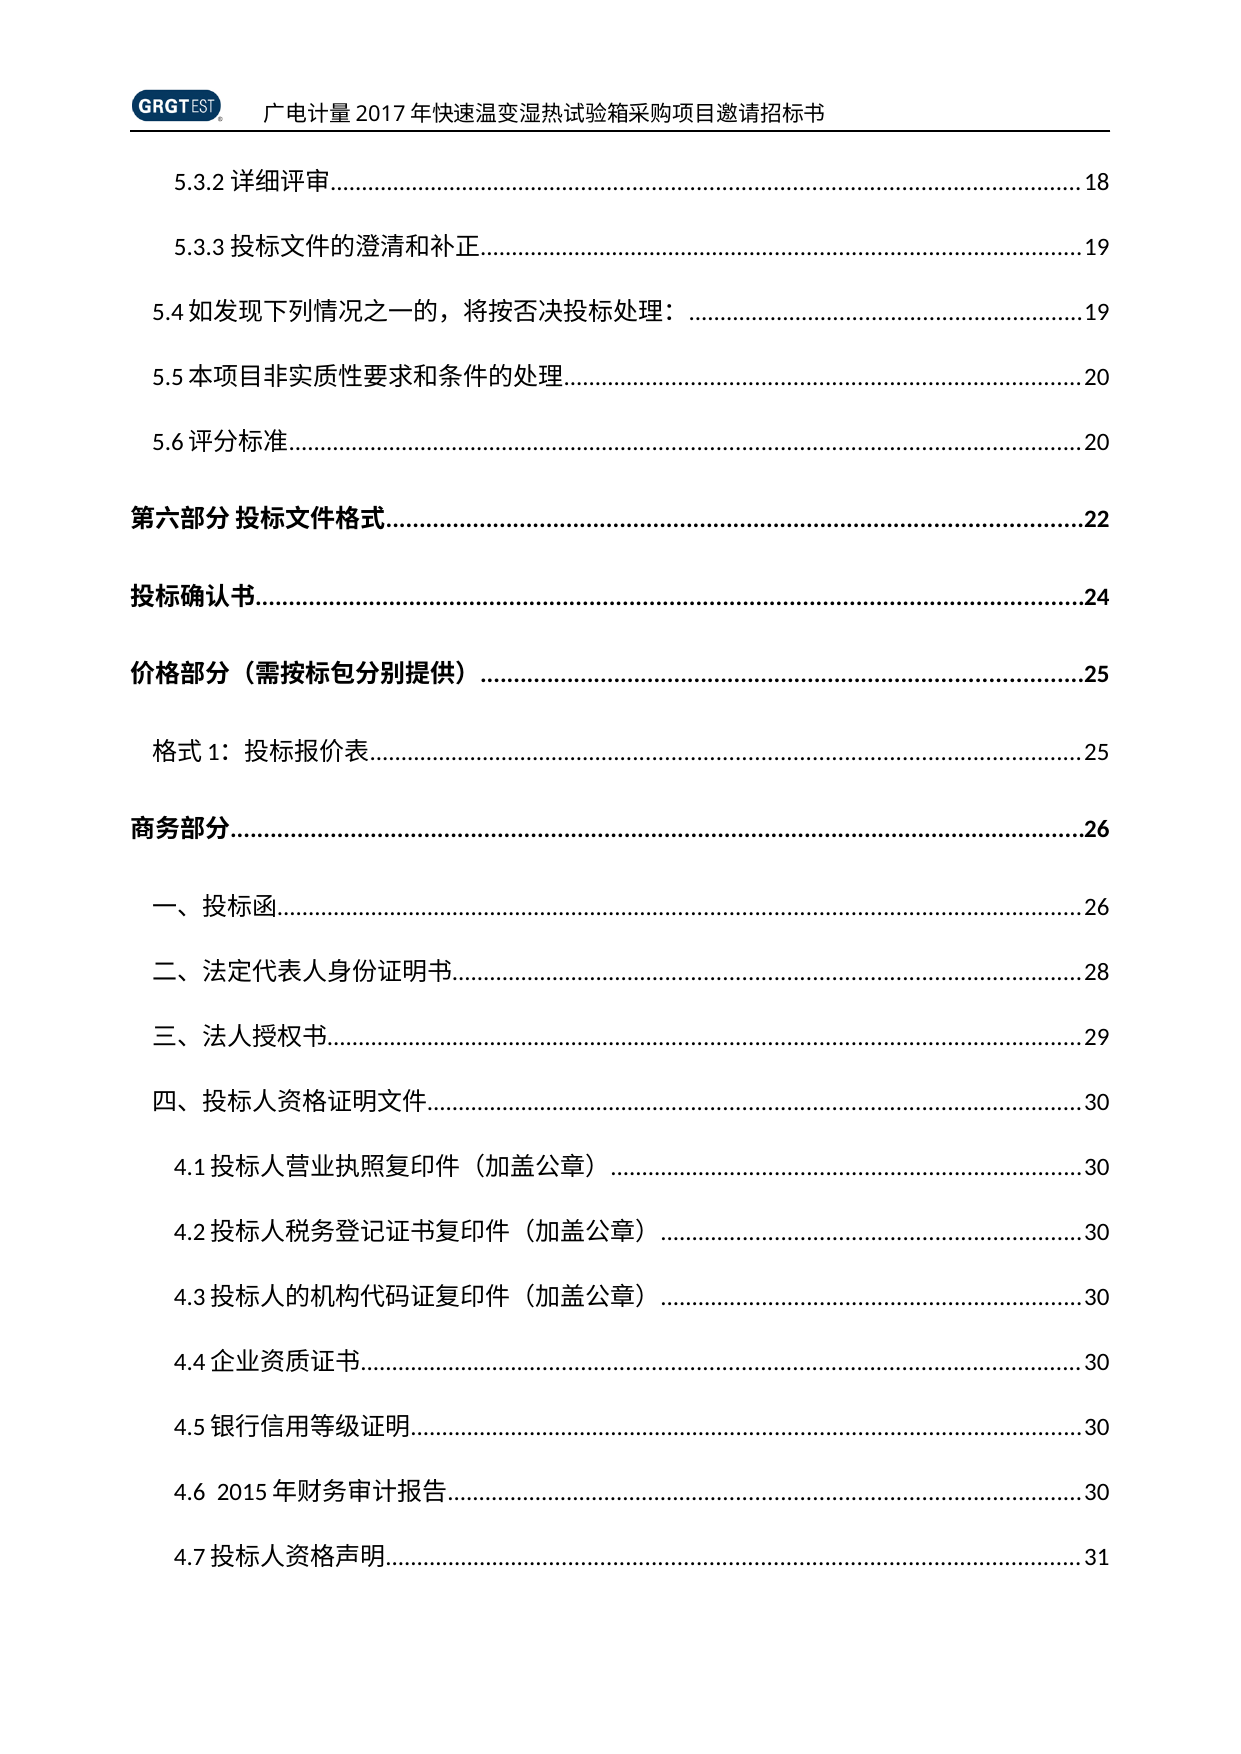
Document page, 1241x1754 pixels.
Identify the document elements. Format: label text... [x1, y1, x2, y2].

text 二、法定代表人身份证明书 28 [152, 937, 1110, 1002]
text 一、投标函 26 [152, 872, 1110, 937]
text 4.4企业资质证书 30 [174, 1327, 1110, 1392]
text 4.5银行信用等级证明 30 [174, 1392, 1110, 1457]
text 5.4如发现下列情况之一的，将按否决投标处理： 19 [152, 277, 1110, 342]
text 商务部分 26 [130, 794, 1110, 859]
text 4.7投标人资格声明 31 [174, 1522, 1110, 1587]
text 三、法人授权书 29 [152, 1002, 1110, 1067]
text 4.3投标人的机构代码证复印件（加盖公章） 30 [174, 1262, 1110, 1327]
text 5.3.3 投标文件的澄清和补正 19 [174, 212, 1110, 277]
text 4.2投标人税务登记证书复印件（加盖公章） 30 [174, 1197, 1110, 1262]
text 第六部分 投标文件格式 22 [130, 484, 1110, 549]
picture [129, 88, 224, 122]
text 4.6 2015年财务审计报告 30 [174, 1457, 1110, 1522]
text 投标确认书 24 [130, 562, 1110, 627]
text 4.1投标人营业执照复印件（加盖公章） 30 [174, 1132, 1110, 1197]
text 5.5本项目非实质性要求和条件的处理 20 [152, 342, 1110, 407]
text 5.3.2 详细评审 18 [174, 147, 1110, 212]
text 价格部分（需按标包分别提供） 25 [130, 639, 1110, 704]
text 四、投标人资格证明文件 30 [152, 1067, 1110, 1132]
text 格式1：投标报价表 25 [152, 717, 1110, 782]
text 5.6评分标准 20 [152, 407, 1110, 472]
